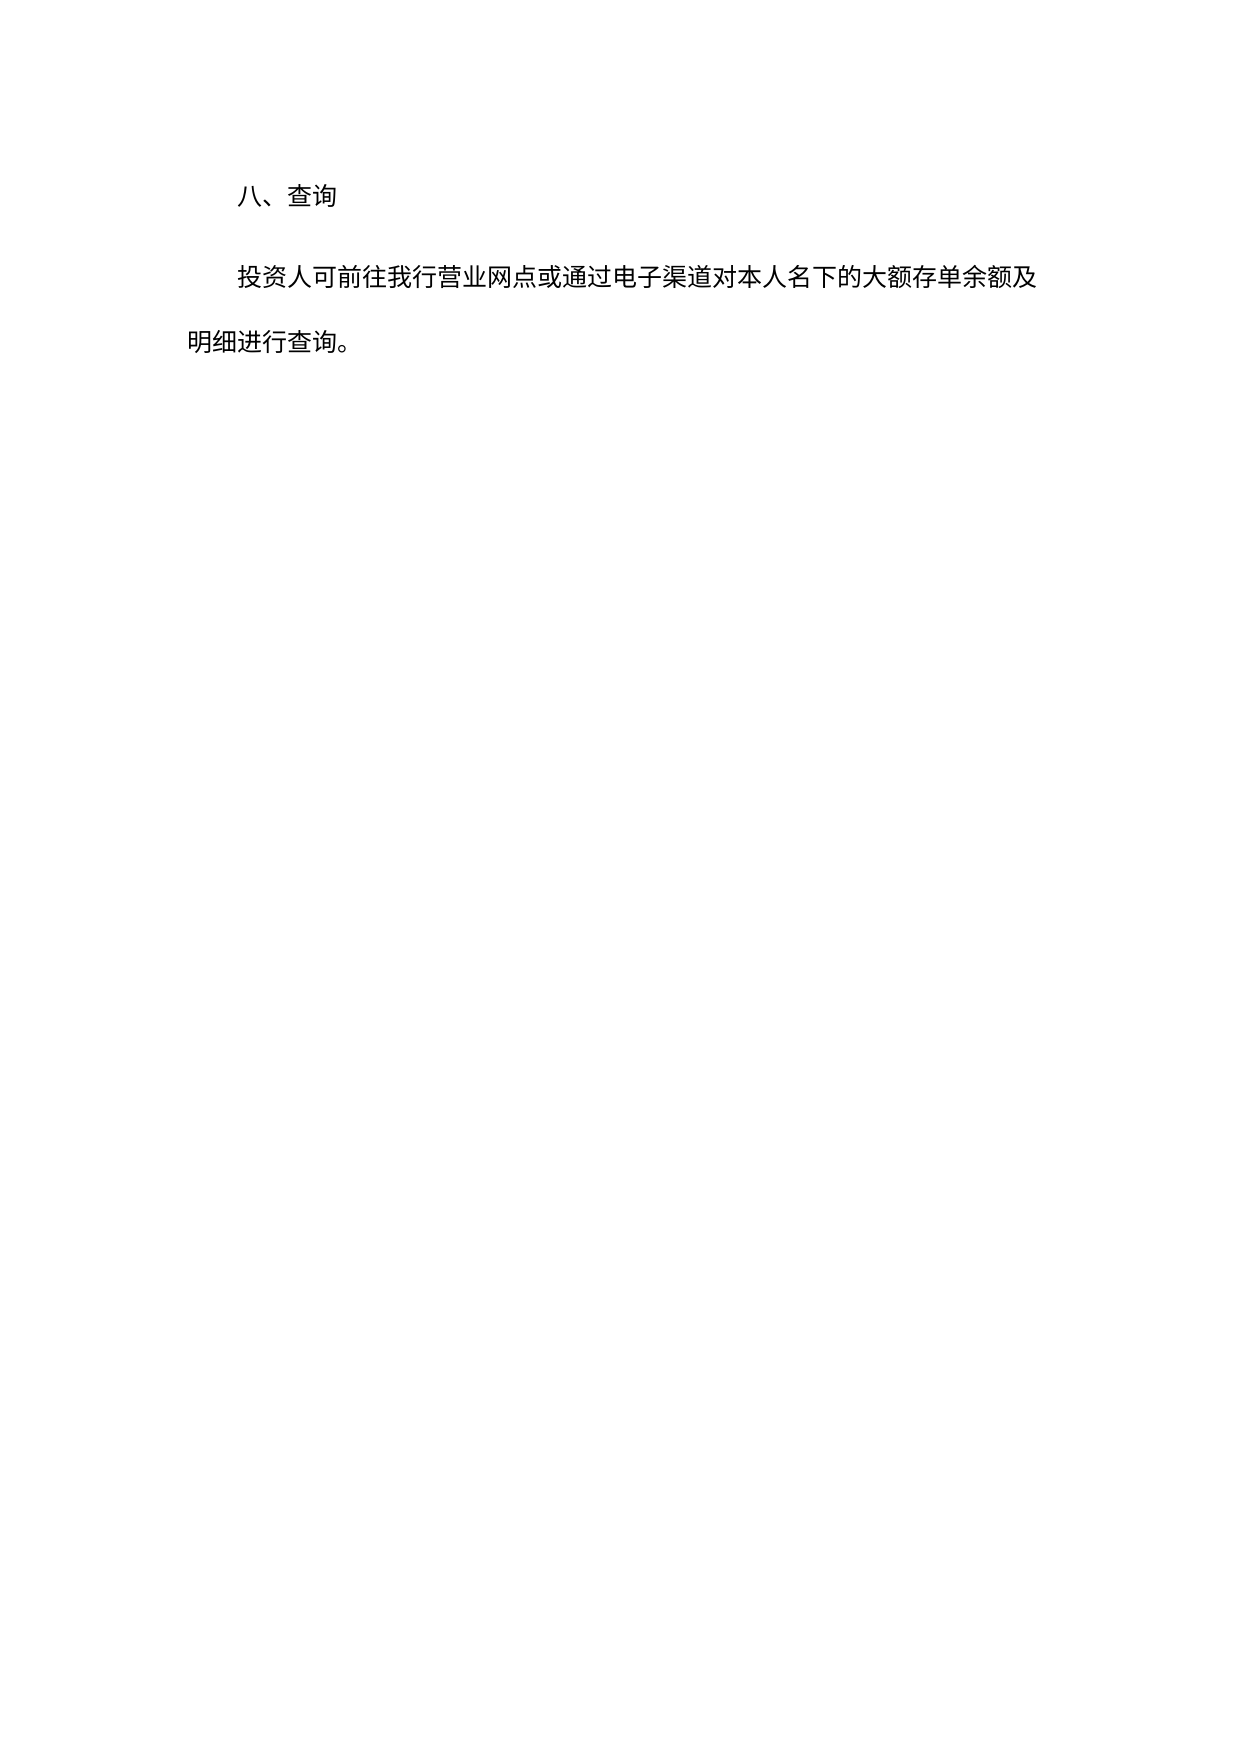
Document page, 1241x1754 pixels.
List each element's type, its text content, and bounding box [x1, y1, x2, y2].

text 投资人可前往我行营业网点或通过电子渠道对本人名下的大额存单余额及明细进行查询。 [187, 243, 1053, 373]
text 八、查询 [187, 162, 1053, 227]
